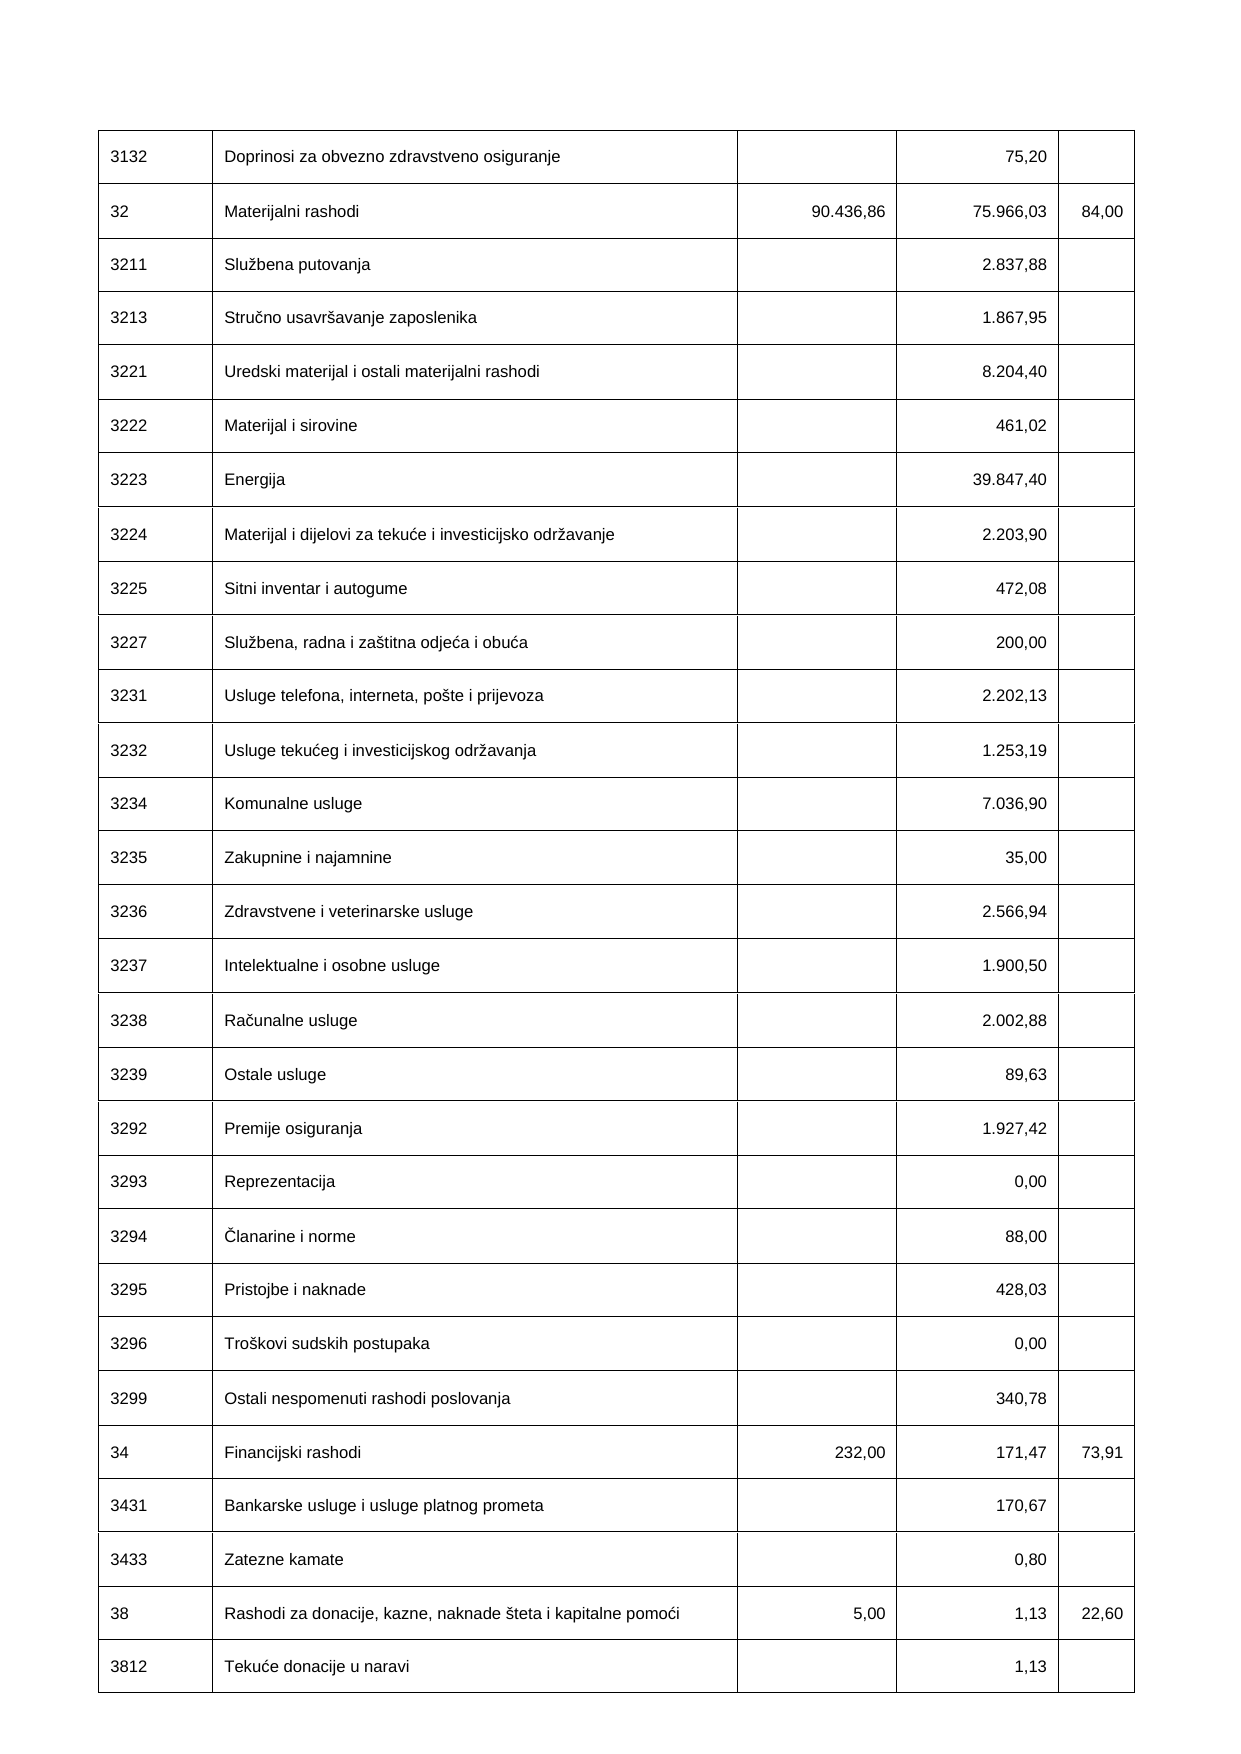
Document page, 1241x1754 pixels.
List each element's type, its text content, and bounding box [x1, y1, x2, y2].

table_cell 90.436,86 [738, 184, 896, 237]
table_cell [738, 1371, 896, 1425]
table_cell [1059, 939, 1134, 992]
table_cell Zatezne kamate [213, 1533, 737, 1586]
table_cell 428,03 [897, 1264, 1058, 1316]
table_cell [1059, 1640, 1134, 1692]
table_cell Materijal i dijelovi za tekuće i investicijsko održavanje [213, 508, 737, 561]
table_cell Uredski materijal i ostali materijalni rashodi [213, 345, 737, 398]
table_cell [1059, 670, 1134, 722]
table_cell [738, 453, 896, 506]
table_cell 3431 [99, 1479, 212, 1531]
table_cell 0,80 [897, 1533, 1058, 1586]
table_cell 170,67 [897, 1479, 1058, 1531]
table_cell [1059, 994, 1134, 1047]
table_cell [738, 400, 896, 452]
table_cell 3227 [99, 616, 212, 669]
table_cell [738, 508, 896, 561]
table_cell [738, 1048, 896, 1100]
table_cell 7.036,90 [897, 778, 1058, 830]
table_cell 75,20 [897, 131, 1058, 183]
table_cell Troškovi sudskih postupaka [213, 1317, 737, 1370]
table_cell 3232 [99, 724, 212, 777]
table_cell Reprezentacija [213, 1156, 737, 1208]
table_cell [1059, 508, 1134, 561]
table_cell [1059, 1156, 1134, 1208]
table_cell [1059, 131, 1134, 183]
table_cell 1.253,19 [897, 724, 1058, 777]
table_cell Stručno usavršavanje zaposlenika [213, 292, 737, 344]
table_cell 3213 [99, 292, 212, 344]
table_cell Intelektualne i osobne usluge [213, 939, 737, 992]
table_cell 3221 [99, 345, 212, 398]
table_cell [738, 1479, 896, 1531]
table_cell Financijski rashodi [213, 1426, 737, 1478]
table_cell Materijalni rashodi [213, 184, 737, 237]
table_cell [1059, 616, 1134, 669]
table_cell [738, 1209, 896, 1262]
table_cell Službena putovanja [213, 239, 737, 291]
table_cell 89,63 [897, 1048, 1058, 1100]
table_cell [738, 994, 896, 1047]
table_cell 35,00 [897, 831, 1058, 884]
table_cell Tekuće donacije u naravi [213, 1640, 737, 1692]
table_cell [738, 831, 896, 884]
table_cell 38 [99, 1587, 212, 1639]
table_cell 3433 [99, 1533, 212, 1586]
table_cell [738, 562, 896, 614]
table_cell 2.566,94 [897, 885, 1058, 937]
table_cell 3132 [99, 131, 212, 183]
table_cell [1059, 885, 1134, 937]
table_cell 340,78 [897, 1371, 1058, 1425]
table_cell 73,91 [1059, 1426, 1134, 1478]
table_cell Rashodi za donacije, kazne, naknade šteta i kapitalne pomoći [213, 1587, 737, 1639]
table_cell [738, 292, 896, 344]
table_cell 1.927,42 [897, 1102, 1058, 1155]
table_cell [738, 1317, 896, 1370]
table_cell [738, 939, 896, 992]
table_cell Usluge tekućeg i investicijskog održavanja [213, 724, 737, 777]
table_cell [1059, 400, 1134, 452]
table_cell [738, 1102, 896, 1155]
table_cell 200,00 [897, 616, 1058, 669]
table_cell 84,00 [1059, 184, 1134, 237]
table_cell [738, 131, 896, 183]
table_cell Ostali nespomenuti rashodi poslovanja [213, 1371, 737, 1425]
table_cell 2.202,13 [897, 670, 1058, 722]
table_cell [1059, 1264, 1134, 1316]
table_cell 0,00 [897, 1317, 1058, 1370]
table_cell [1059, 724, 1134, 777]
table_cell 3236 [99, 885, 212, 937]
table_cell [1059, 453, 1134, 506]
table_cell 3294 [99, 1209, 212, 1262]
table_cell [738, 778, 896, 830]
table_cell Zdravstvene i veterinarske usluge [213, 885, 737, 937]
table_cell 22,60 [1059, 1587, 1134, 1639]
table_cell [1059, 562, 1134, 614]
table_cell 472,08 [897, 562, 1058, 614]
table_cell [738, 1640, 896, 1692]
table_cell 3296 [99, 1317, 212, 1370]
table_cell Materijal i sirovine [213, 400, 737, 452]
table_cell 3237 [99, 939, 212, 992]
table_cell 1.867,95 [897, 292, 1058, 344]
table_cell 3211 [99, 239, 212, 291]
table_cell 3292 [99, 1102, 212, 1155]
table_cell [738, 724, 896, 777]
table_cell Ostale usluge [213, 1048, 737, 1100]
table_cell [738, 345, 896, 398]
table_cell 32 [99, 184, 212, 237]
table_cell [1059, 1209, 1134, 1262]
table_cell 3234 [99, 778, 212, 830]
table_cell [1059, 1102, 1134, 1155]
table_cell Usluge telefona, interneta, pošte i prijevoza [213, 670, 737, 722]
table_cell 3293 [99, 1156, 212, 1208]
table_cell [738, 1533, 896, 1586]
table_cell Sitni inventar i autogume [213, 562, 737, 614]
table_cell 75.966,03 [897, 184, 1058, 237]
table_cell 1.900,50 [897, 939, 1058, 992]
table_cell 2.837,88 [897, 239, 1058, 291]
table_cell Doprinosi za obvezno zdravstveno osiguranje [213, 131, 737, 183]
table_cell Energija [213, 453, 737, 506]
table_cell 1,13 [897, 1587, 1058, 1639]
table_cell Članarine i norme [213, 1209, 737, 1262]
table_cell 3224 [99, 508, 212, 561]
table_cell 3299 [99, 1371, 212, 1425]
table_cell [738, 1156, 896, 1208]
table_cell 3295 [99, 1264, 212, 1316]
table_cell 3223 [99, 453, 212, 506]
table_cell 2.203,90 [897, 508, 1058, 561]
table_cell 3239 [99, 1048, 212, 1100]
table_cell 0,00 [897, 1156, 1058, 1208]
table_cell Pristojbe i naknade [213, 1264, 737, 1316]
table_cell [1059, 1371, 1134, 1425]
table_cell [1059, 239, 1134, 291]
table_cell Bankarske usluge i usluge platnog prometa [213, 1479, 737, 1531]
table_cell 232,00 [738, 1426, 896, 1478]
table_cell Komunalne usluge [213, 778, 737, 830]
table_cell 5,00 [738, 1587, 896, 1639]
table_cell [738, 616, 896, 669]
table_cell [1059, 1479, 1134, 1531]
table_cell 3222 [99, 400, 212, 452]
table_cell 171,47 [897, 1426, 1058, 1478]
table_cell [738, 1264, 896, 1316]
table_cell Službena, radna i zaštitna odjeća i obuća [213, 616, 737, 669]
table_cell 2.002,88 [897, 994, 1058, 1047]
table_cell Zakupnine i najamnine [213, 831, 737, 884]
table_cell [1059, 345, 1134, 398]
table_cell [738, 239, 896, 291]
table_cell 1,13 [897, 1640, 1058, 1692]
table_cell 461,02 [897, 400, 1058, 452]
table_cell [738, 885, 896, 937]
table_cell 39.847,40 [897, 453, 1058, 506]
table_cell [1059, 292, 1134, 344]
table_cell Računalne usluge [213, 994, 737, 1047]
table_cell [1059, 778, 1134, 830]
table_cell 34 [99, 1426, 212, 1478]
table_cell 3235 [99, 831, 212, 884]
table_cell 3231 [99, 670, 212, 722]
table_cell [1059, 1317, 1134, 1370]
table_cell [1059, 1533, 1134, 1586]
table_cell 8.204,40 [897, 345, 1058, 398]
table_cell [1059, 831, 1134, 884]
table_cell 3238 [99, 994, 212, 1047]
table_cell 3225 [99, 562, 212, 614]
table_cell 3812 [99, 1640, 212, 1692]
table_cell Premije osiguranja [213, 1102, 737, 1155]
table_cell [738, 670, 896, 722]
table_cell [1059, 1048, 1134, 1100]
table_cell 88,00 [897, 1209, 1058, 1262]
